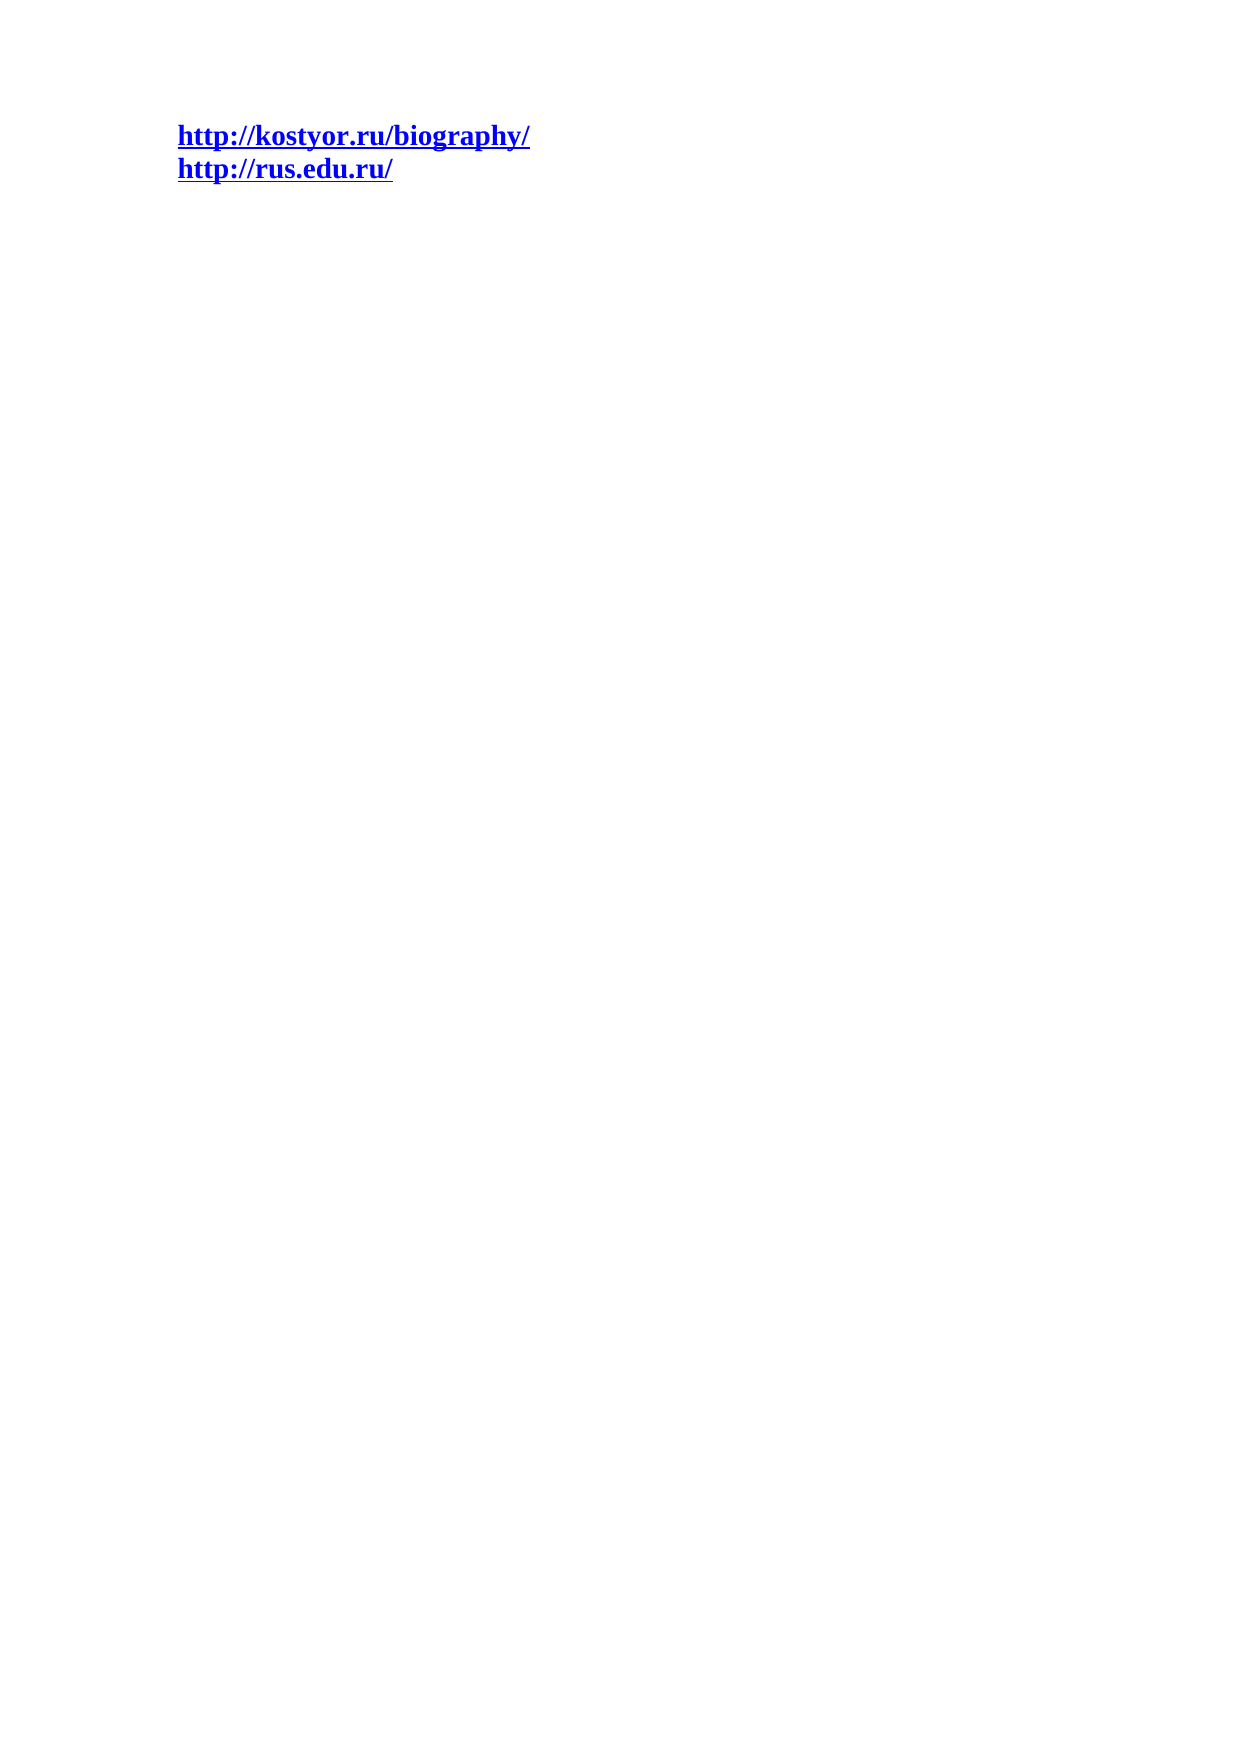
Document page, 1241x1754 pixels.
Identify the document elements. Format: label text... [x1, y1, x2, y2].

text http://kostyor.ru/biography/ [177, 118, 1152, 152]
text http://rus.edu.ru/ [177, 152, 1152, 185]
